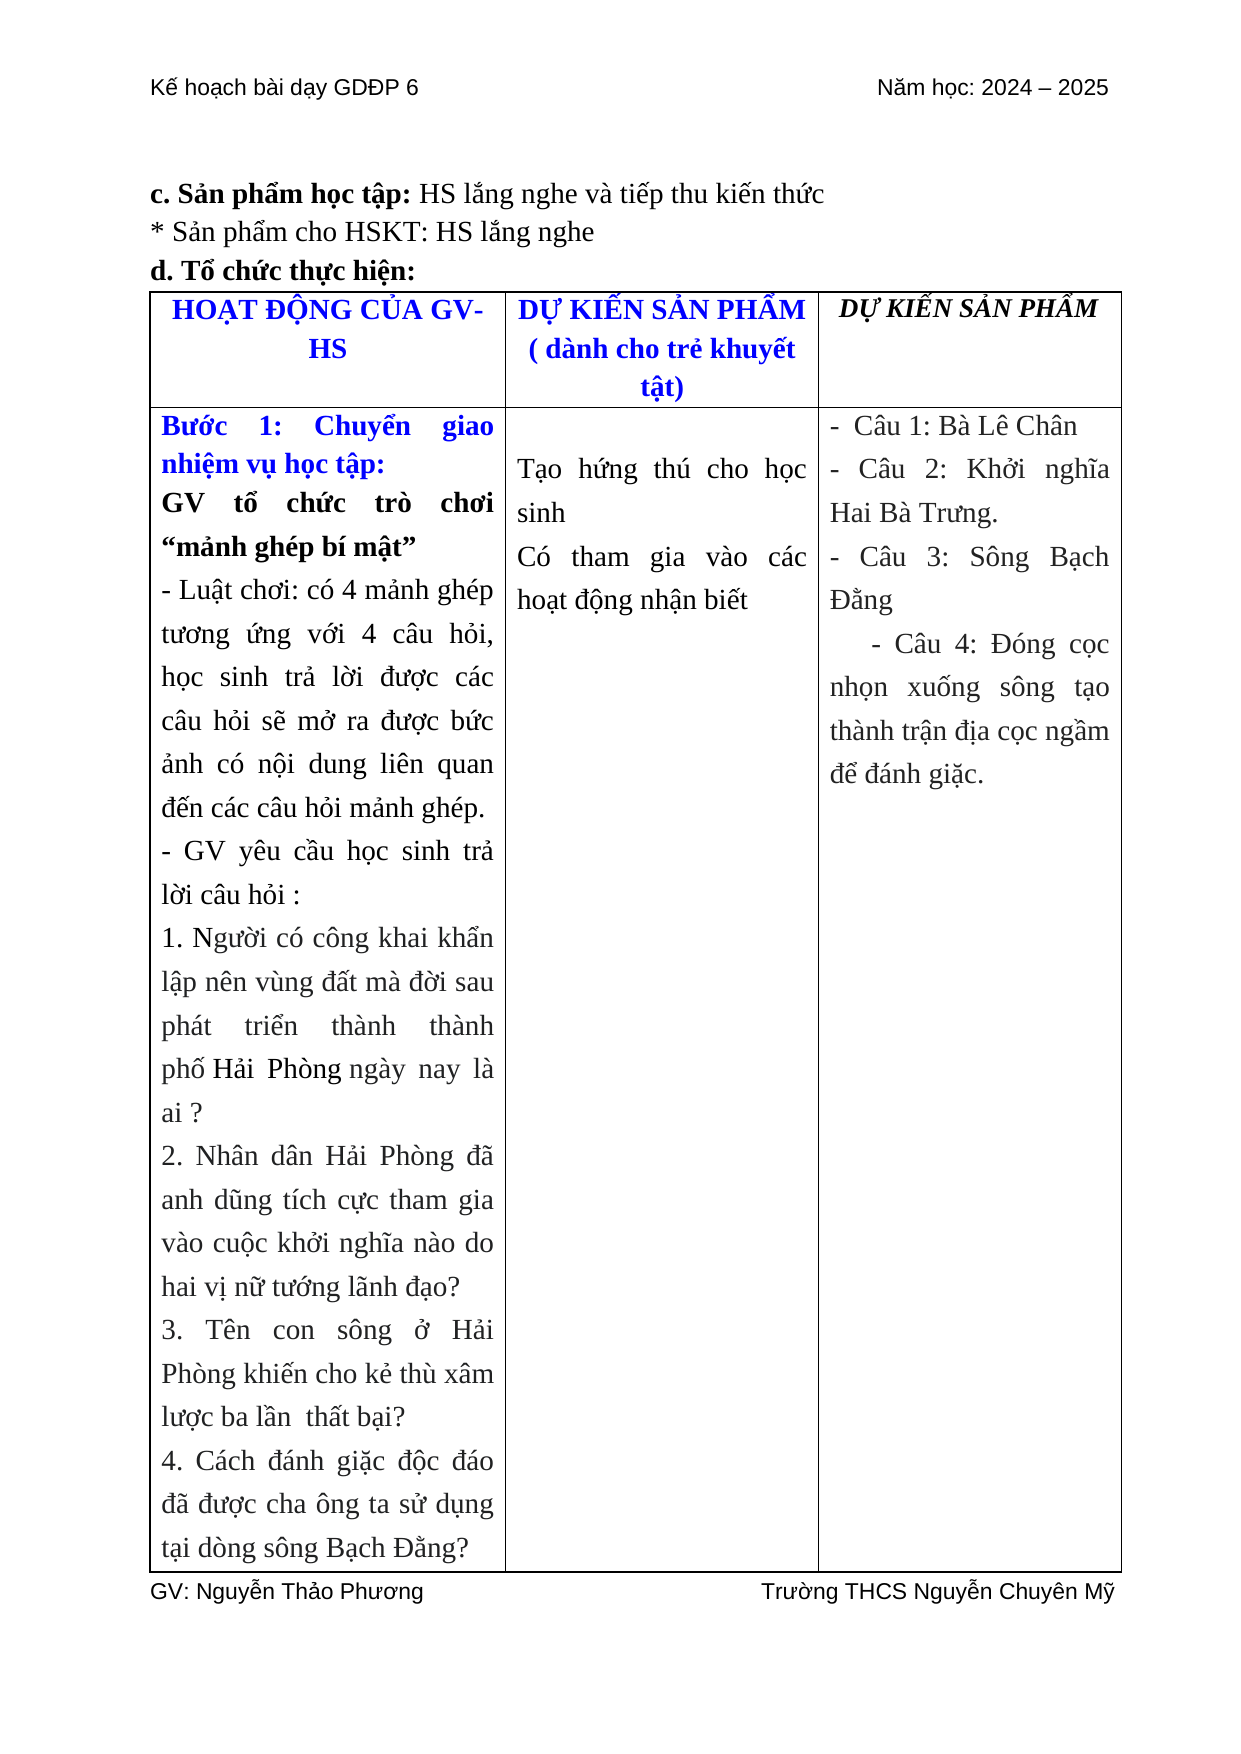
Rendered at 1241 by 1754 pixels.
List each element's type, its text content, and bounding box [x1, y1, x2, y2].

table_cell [151, 408, 505, 1571]
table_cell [506, 408, 818, 1571]
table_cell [819, 408, 1121, 1571]
table_header DỰ KIẾN SẢN PHẨM [819, 293, 1121, 407]
text c. Sản phẩm học tập: HS lắng nghe và tiếp thu kiến thức [150, 176, 1122, 209]
table_header DỰ KIẾN SẢN PHẨM ( dành cho trẻ khuyết tật) [506, 293, 818, 407]
table_header HOẠT ĐỘNG CỦA GV-HS [151, 293, 505, 407]
text d. Tổ chức thực hiện: [150, 253, 1122, 286]
text * Sản phẩm cho HSKT: HS lắng nghe [150, 214, 1122, 248]
